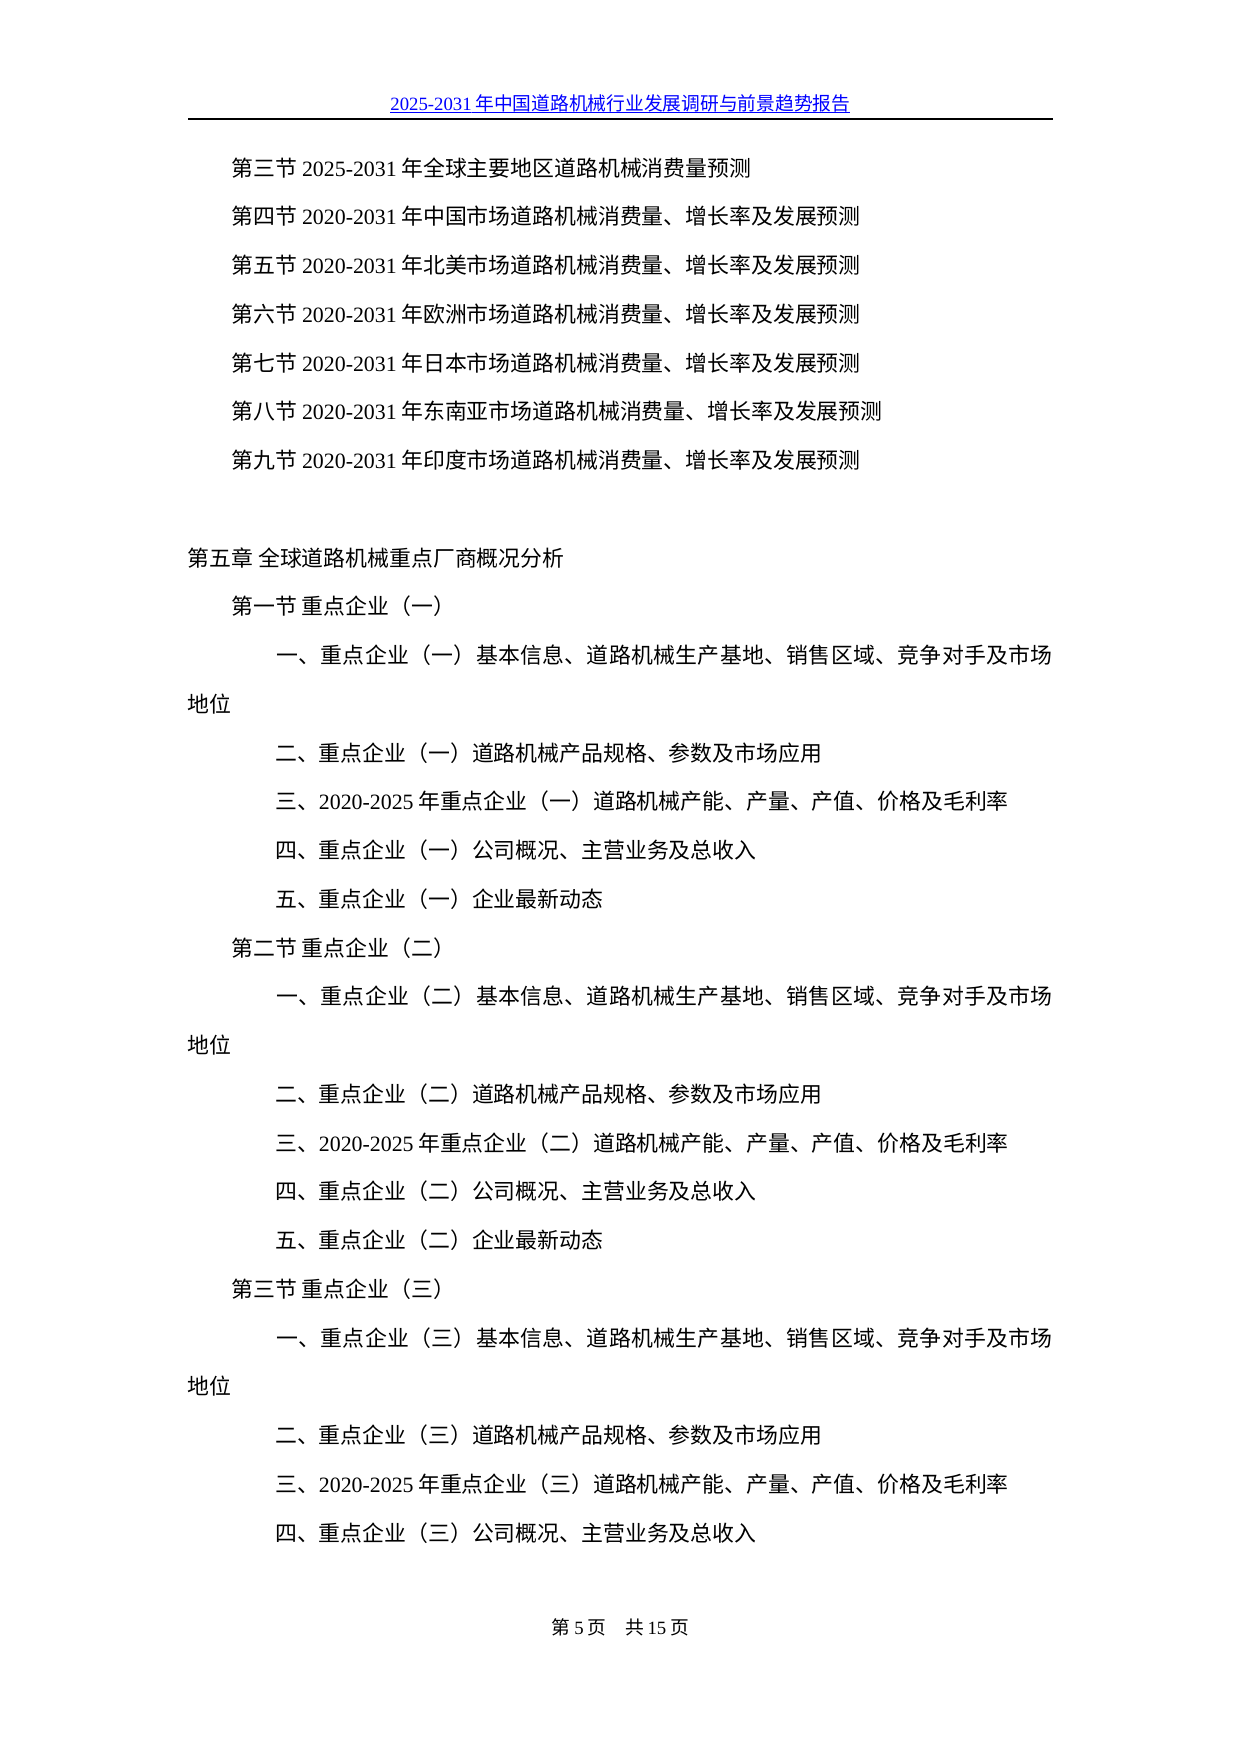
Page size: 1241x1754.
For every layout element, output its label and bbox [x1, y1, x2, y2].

text [187, 150, 1053, 1548]
